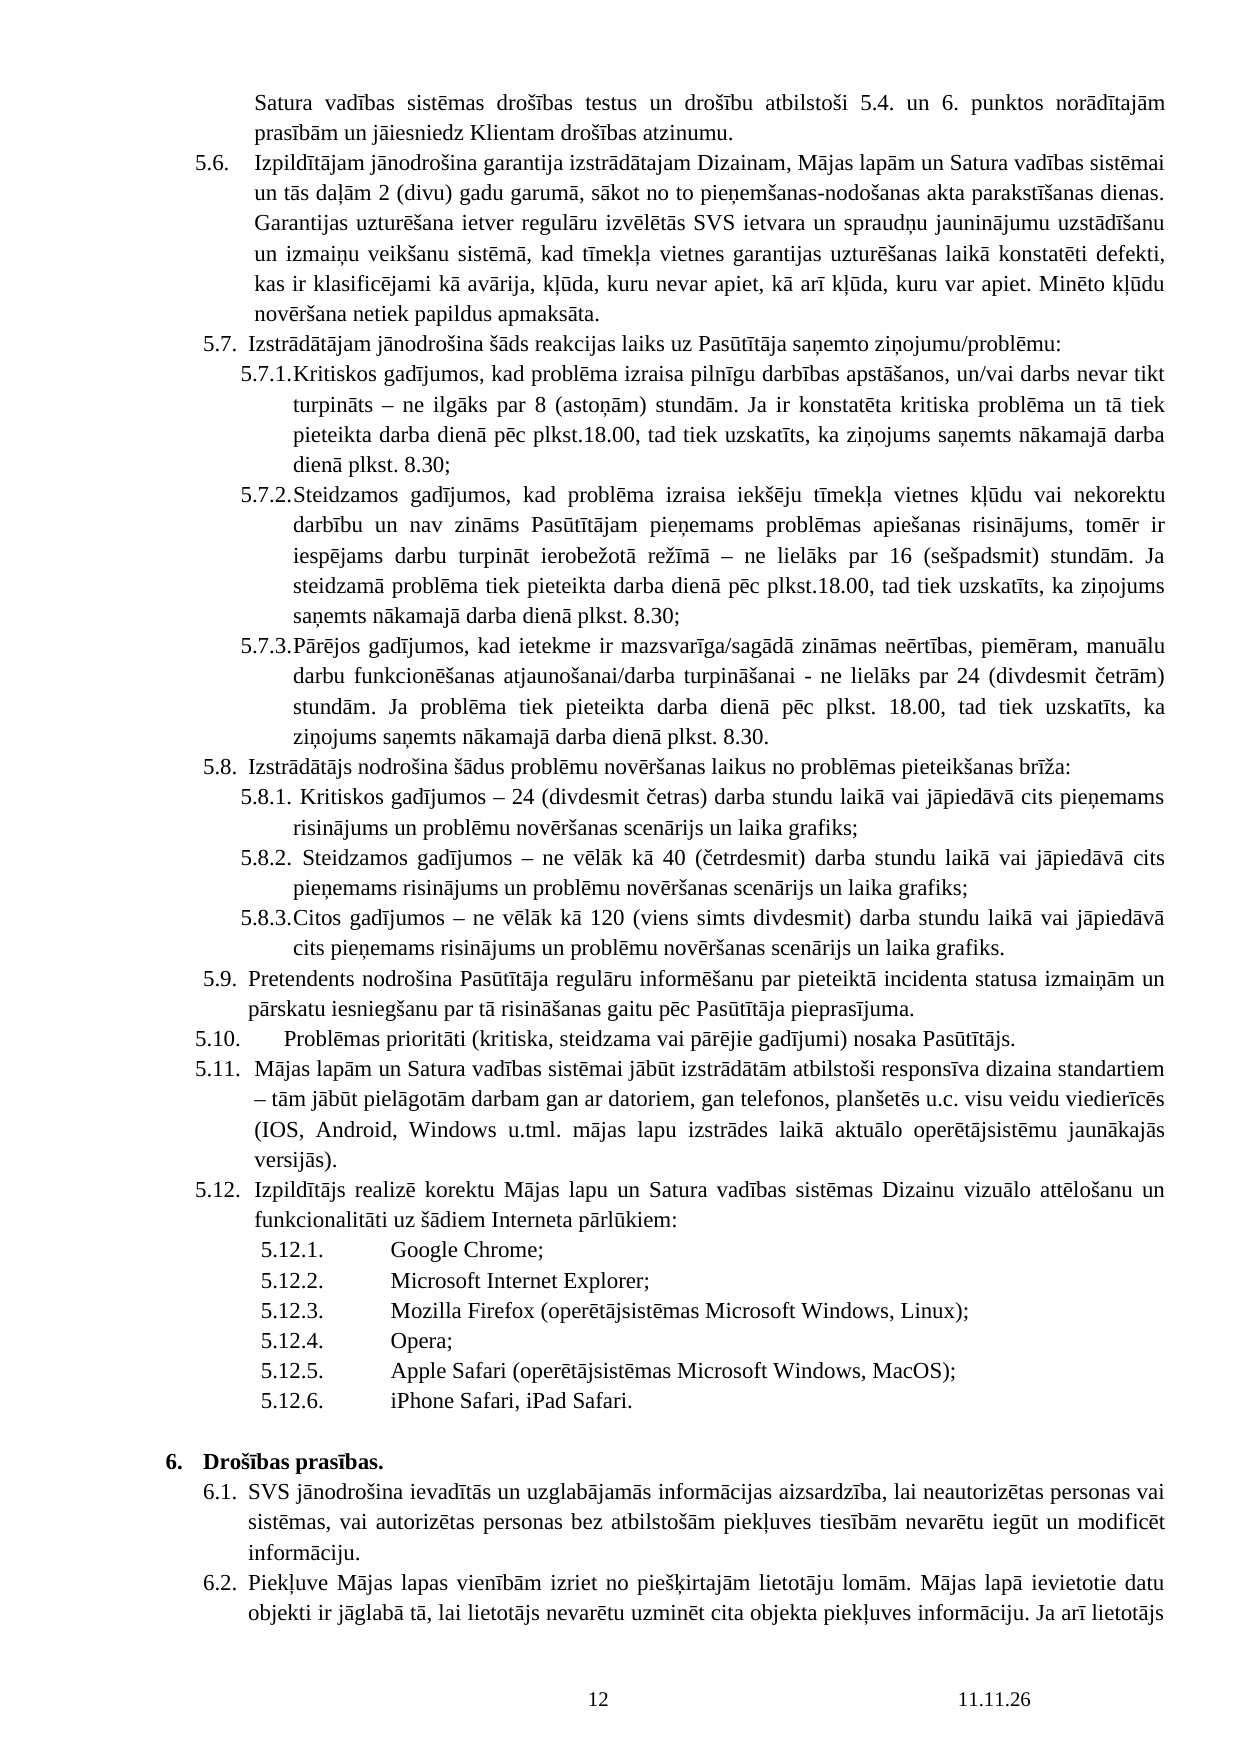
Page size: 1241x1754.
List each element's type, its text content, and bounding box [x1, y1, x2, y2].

list Problēmas prioritāti (kritiska, steidzama vai pārējie gadījumi) nosaka Pasūtītājs. [195, 1025, 1167, 1051]
list Microsoft Internet Explorer; [261, 1267, 1167, 1293]
list Drošības prasības. [165, 1448, 1167, 1474]
list Steidzamos gadījumos, kad problēma izraisa iekšēju tīmekļa vietnes kļūdu vai nekorektu darbību un nav zināms Pasūtītājam pieņemams problēmas apiešanas risinājums, tomēr ir iespējams darbu turpināt ierobežotā režīmā – ne lielāks par 16 (sešpadsmit) stundām. Ja steidzamā problēma tiek pieteikta darba dienā pēc plkst.18.00, tad tiek uzskatīts, ka ziņojums saņemts nākamajā darba dienā plkst. 8.30; [240, 481, 1167, 628]
list SVS jānodrošina ievadītās un uzglabājamās informācijas aizsardzība, lai neautorizētas personas vai sistēmas, vai autorizētas personas bez atbilstošām piekļuves tiesībām nevarētu iegūt un modificēt informāciju. [203, 1478, 1167, 1565]
list Izstrādātājam jānodrošina šāds reakcijas laiks uz Pasūtītāja saņemto ziņojumu/problēmu: [203, 330, 1167, 357]
list Pārējos gadījumos, kad ietekme ir mazsvarīga/sagādā zināmas neērtības, piemēram, manuālu darbu funkcionēšanas atjaunošanai/darba turpināšanai - ne lielāks par 24 (divdesmit četrām) stundām. Ja problēma tiek pieteikta darba dienā pēc plkst. 18.00, tad tiek uzskatīts, ka ziņojums saņemts nākamajā darba dienā plkst. 8.30. [240, 632, 1167, 749]
list Kritiskos gadījumos, kad problēma izraisa pilnīgu darbības apstāšanos, un/vai darbs nevar tikt turpināts – ne ilgāks par 8 (astoņām) stundām. Ja ir konstatēta kritiska problēma un tā tiek pieteikta darba dienā pēc plkst.18.00, tad tiek uzskatīts, ka ziņojums saņemts nākamajā darba dienā plkst. 8.30; [240, 361, 1167, 477]
list Apple Safari (operētājsistēmas Microsoft Windows, MacOS); [261, 1357, 1167, 1384]
list Izpildītājam jānodrošina garantija izstrādātajam Dizainam, Mājas lapām un Satura vadības sistēmai un tās daļām 2 (divu) gadu garumā, sākot no to pieņemšanas-nodošanas akta parakstīšanas dienas. Garantijas uzturēšana ietver regulāru izvēlētās SVS ietvara un spraudņu jauninājumu uzstādīšanu un izmaiņu veikšanu sistēmā, kad tīmekļa vietnes garantijas uzturēšanas laikā konstatēti defekti, kas ir klasificējami kā avārija, kļūda, kuru nevar apiet, kā arī kļūda, kuru var apiet. Minēto kļūdu novēršana netiek papildus apmaksāta. [195, 149, 1167, 326]
list Steidzamos gadījumos – ne vēlāk kā 40 (četrdesmit) darba stundu laikā vai jāpiedāvā cits pieņemams risinājums un problēmu novēršanas scenārijs un laika grafiks; [240, 844, 1167, 900]
list Izpildītājs realizē korektu Mājas lapu un Satura vadības sistēmas Dizainu vizuālo attēlošanu un funkcionalitāti uz šādiem Interneta pārlūkiem: [195, 1176, 1167, 1233]
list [195, 89, 1167, 145]
list Izstrādātājs nodrošina šādus problēmu novēršanas laikus no problēmas pieteikšanas brīža: [203, 753, 1167, 779]
list Google Chrome; [261, 1237, 1167, 1263]
list Mozilla Firefox (operētājsistēmas Microsoft Windows, Linux); [261, 1297, 1167, 1323]
list Kritiskos gadījumos – 24 (divdesmit četras) darba stundu laikā vai jāpiedāvā cits pieņemams risinājums un problēmu novēršanas scenārijs un laika grafiks; [240, 783, 1167, 840]
list Mājas lapām un Satura vadības sistēmai jābūt izstrādātām atbilstoši responsīva dizaina standartiem – tām jābūt pielāgotām darbam gan ar datoriem, gan telefonos, planšetēs u.c. visu veidu viedierīcēs (IOS, Android, Windows u.tml. mājas lapu izstrādes laikā aktuālo operētājsistēmu jaunākajās versijās). [195, 1055, 1167, 1172]
list Citos gadījumos – ne vēlāk kā 120 (viens simts divdesmit) darba stundu laikā vai jāpiedāvā cits pieņemams risinājums un problēmu novēršanas scenārijs un laika grafiks. [240, 904, 1167, 961]
list Opera; [261, 1327, 1167, 1353]
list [203, 1569, 1167, 1625]
list iPhone Safari, iPad Safari. [261, 1388, 1167, 1414]
list Pretendents nodrošina Pasūtītāja regulāru informēšanu par pieteiktā incidenta statusa izmaiņām un pārskatu iesniegšanu par tā risināšanas gaitu pēc Pasūtītāja pieprasījuma. [203, 965, 1167, 1021]
